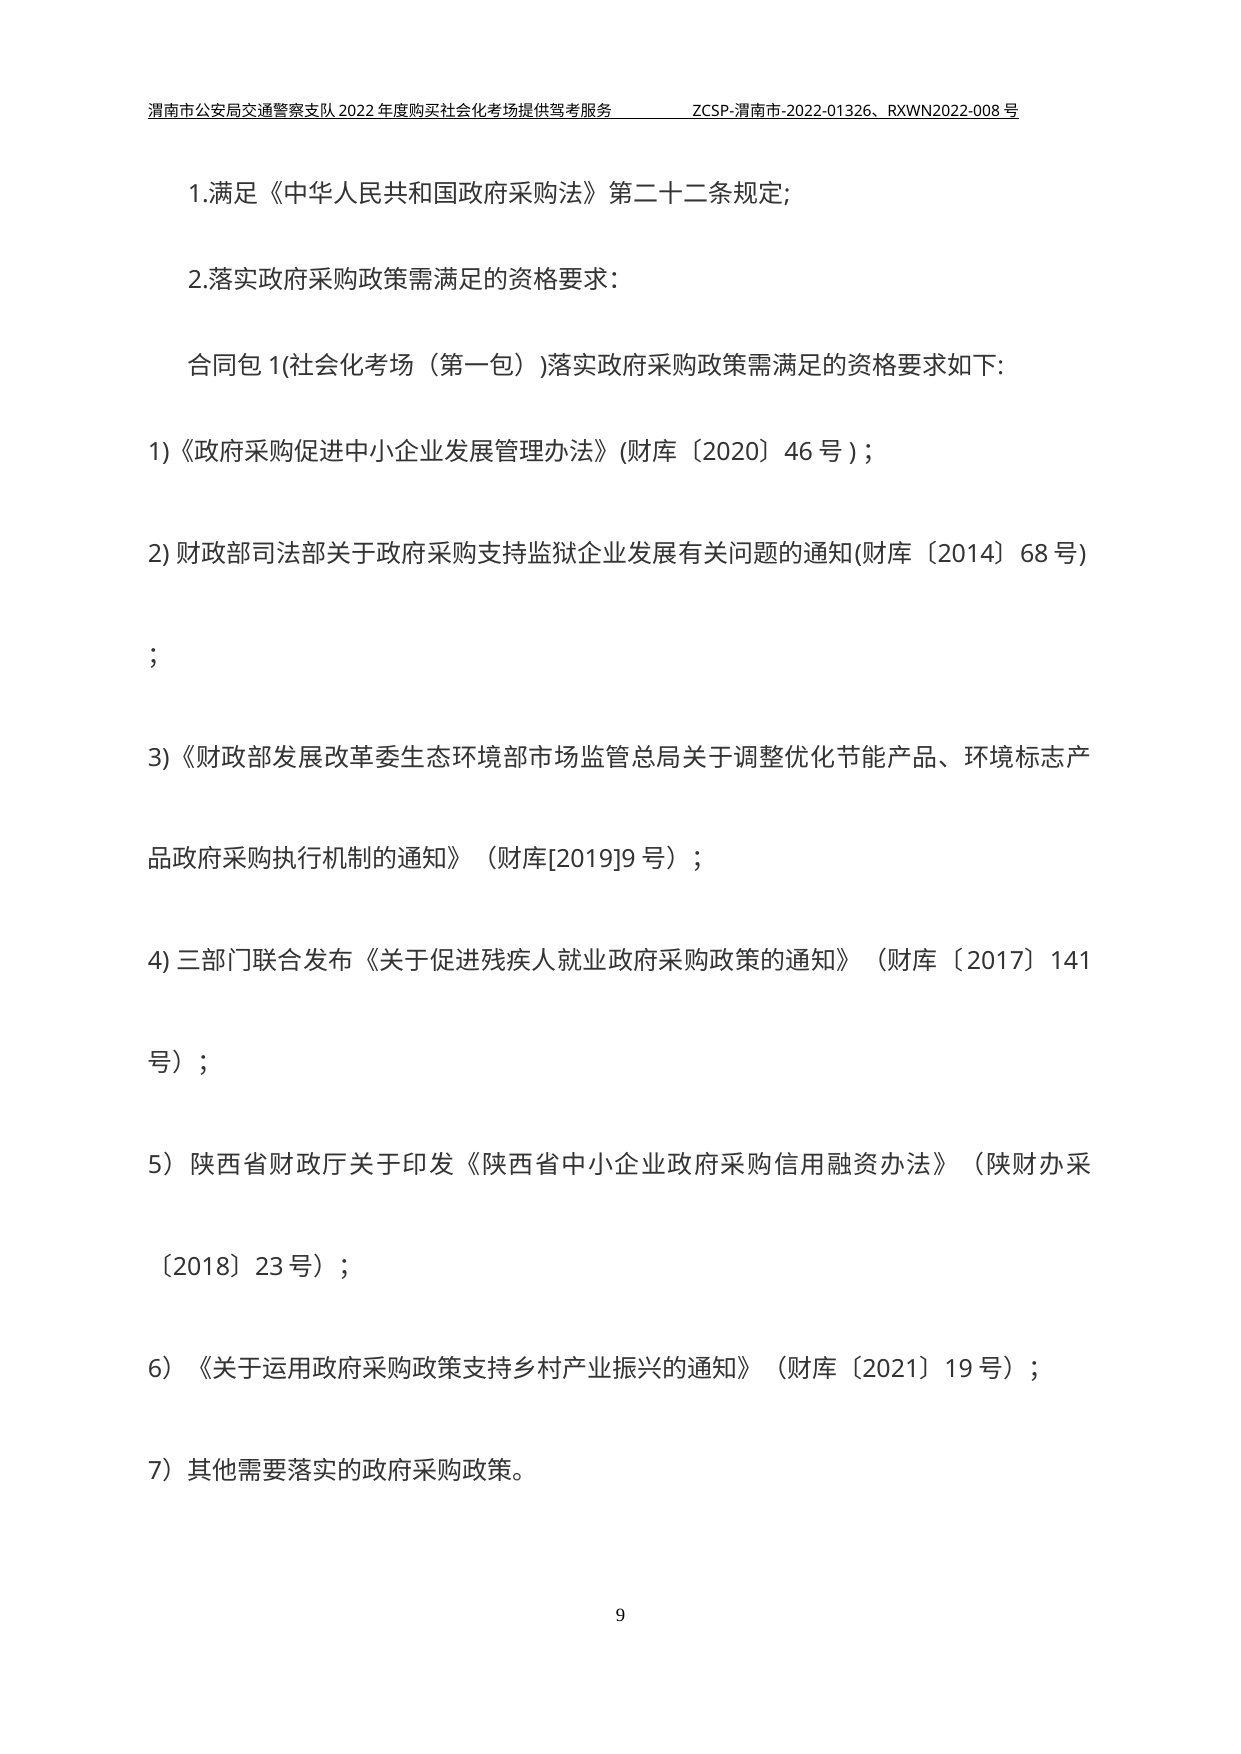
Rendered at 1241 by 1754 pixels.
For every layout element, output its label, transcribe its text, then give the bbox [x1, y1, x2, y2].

text 1.满足《中华人民共和国政府采购法》第二十二条规定; [148, 157, 1093, 225]
text 1)《政府采购促进中小企业发展管理办法》(财库〔2020〕46号 ) ； 2) 财政部司法部关于政府采购支持监狱企业发展有关问题的通知(财库〔2014〕68号) ； 3)《财政部发展改革委生态环境部市场监管总局关于调整优化节能产品、环境标志产品政府采购执行机制的通知》（财库[2019]9号）； 4) 三部门联合发布《关于促进残疾人就业政府采购政策的通知》（财库〔2017〕141号）； 5）陕西省财政厅关于印发《陕西省中小企业政府采购信用融资办法》（陕财办采〔2018〕23号）； 6）《关于运用政府采购政策支持乡村产业振兴的通知》（财库〔2021〕19号）； 7）其他需要落实的政府采购政策。 [148, 773, 1093, 1502]
text 1)《政府采购促进中小企业发展管理办法》(财库〔2020〕46号 ) ； 2) 财政部司法部关于政府采购支持监狱企业发展有关问题的通知(财库〔2014〕68号) ； 3)《财政部发展改革委生态环境部市场监管总局关于调整优化节能产品、环境标志产品政府采购执行机制的通知》（财库[2019]9号）； 4) 三部门联合发布《关于促进残疾人就业政府采购政策的通知》（财库〔2017〕141号）； 5）陕西省财政厅关于印发《陕西省中小企业政府采购信用融资办法》（陕财办采〔2018〕23号）； 6）《关于运用政府采购政策支持乡村产业振兴的通知》（财库〔2021〕19号）； 7）其他需要落实的政府采购政策。 [148, 416, 1093, 739]
text 2.落实政府采购政策需满足的资格要求： [148, 243, 1093, 311]
text 合同包1(社会化考场（第一包）)落实政府采购政策需满足的资格要求如下: [148, 329, 1093, 397]
